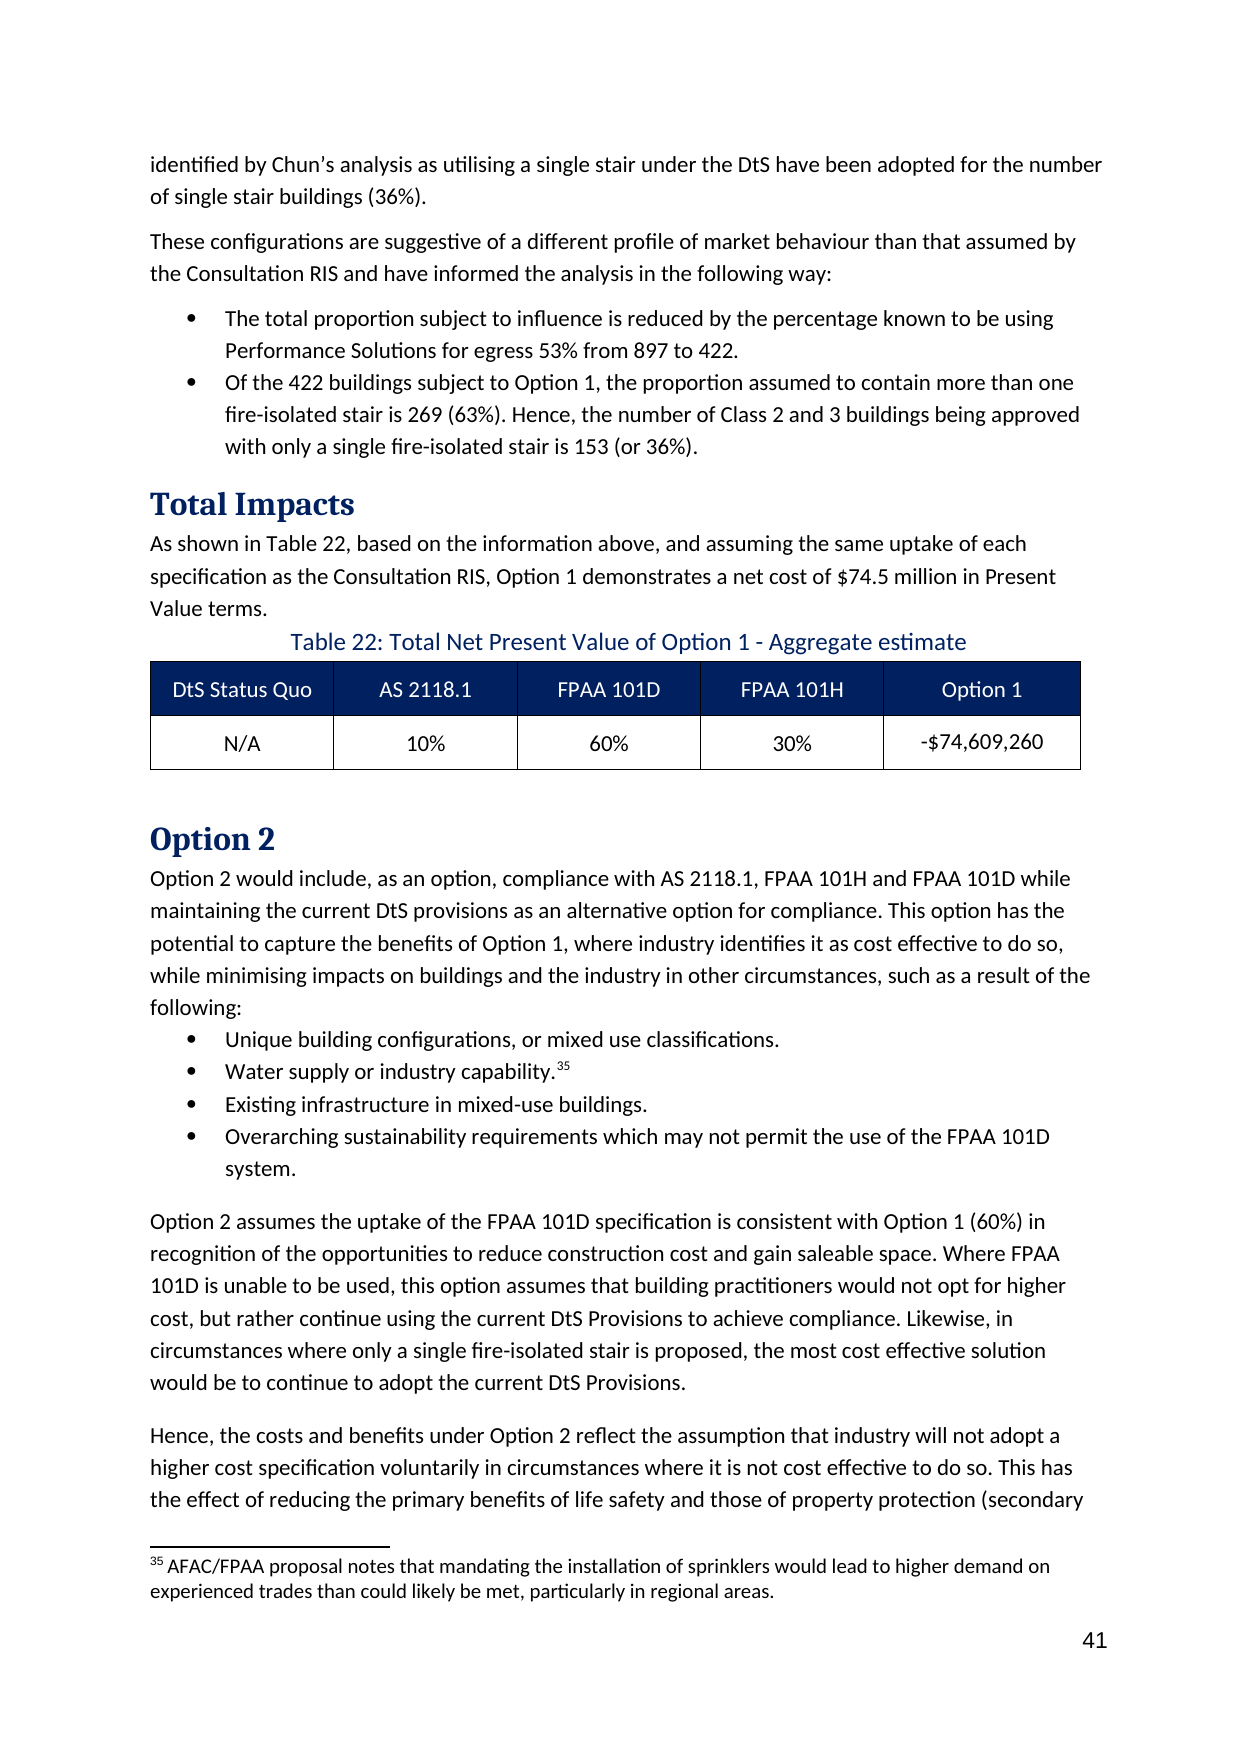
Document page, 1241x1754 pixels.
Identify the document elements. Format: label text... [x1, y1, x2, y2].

table_header Option 1 [884, 662, 1080, 715]
table_cell N/A [151, 716, 333, 769]
list Of the 422 buildings subject to Option 1, the proportion assumed to contain more than one fire-isolated stair is 269 (63%). Hence, the number of Class 2 and 3 buildings being approved with only a single fire-isolated stair is 153 (or 36%). [187, 368, 1107, 461]
list Overarching sustainability requirements which may not permit the use of the FPAA 101D system. [187, 1122, 1107, 1182]
text Option 2 assumes the uptake of the FPAA 101D specification is consistent with Option 1 (60%) in recognition of the opportunities to reduce construction cost and gain saleable space. Where FPAA 101D is unable to be used, this option assumes that building practitioners would not opt for higher cost, but rather continue using the current DtS Provisions to achieve compliance. Likewise, in circumstances where only a single fire-isolated stair is proposed, the most cost effective solution would be to continue to adopt the current DtS Provisions. [150, 1207, 1107, 1396]
subtitle Option 2 [150, 820, 1107, 859]
table_cell 30% [701, 716, 883, 769]
text Option 2 would include, as an option, compliance with AS 2118.1, FPAA 101H and FPAA 101D while maintaining the current DtS provisions as an alternative option for compliance. This option has the potential to capture the benefits of Option 1, where industry identifies it as cost effective to do so, while minimising impacts on buildings and the industry in other circumstances, such as a result of the following: [150, 864, 1107, 1021]
table_cell 60% [518, 716, 700, 769]
text These configurations are suggestive of a different profile of market behaviour than that assumed by the Consultation RIS and have informed the analysis in the following way: [150, 227, 1107, 287]
list Unique building configurations, or mixed use classifications. [187, 1025, 1107, 1053]
list Water supply or industry capability. [187, 1057, 1107, 1086]
list As shown in Table 22, based on the information above, and assuming the same uptake of each specification as the Consultation RIS, Option 1 demonstrates a net cost of $74.5 million in Present Value terms. [150, 529, 1107, 622]
table_cell -$74,609,260 [884, 716, 1080, 769]
table_header AS 2118.1 [334, 662, 517, 715]
table_header DtS Status Quo [151, 662, 333, 715]
table_header FPAA 101D [518, 662, 700, 715]
list Table 22: Total Net Present Value of Option 1 - Aggregate estimate [150, 626, 1107, 657]
subtitle Total Impacts [150, 486, 1107, 524]
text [150, 150, 1107, 210]
list Existing infrastructure in mixed-use buildings. [187, 1090, 1107, 1118]
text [150, 1421, 1107, 1513]
table_cell 10% [334, 716, 517, 769]
table_header FPAA 101H [701, 662, 883, 715]
list The total proportion subject to influence is reduced by the percentage known to be using Performance Solutions for egress 53% from 897 to 422. [187, 304, 1107, 364]
